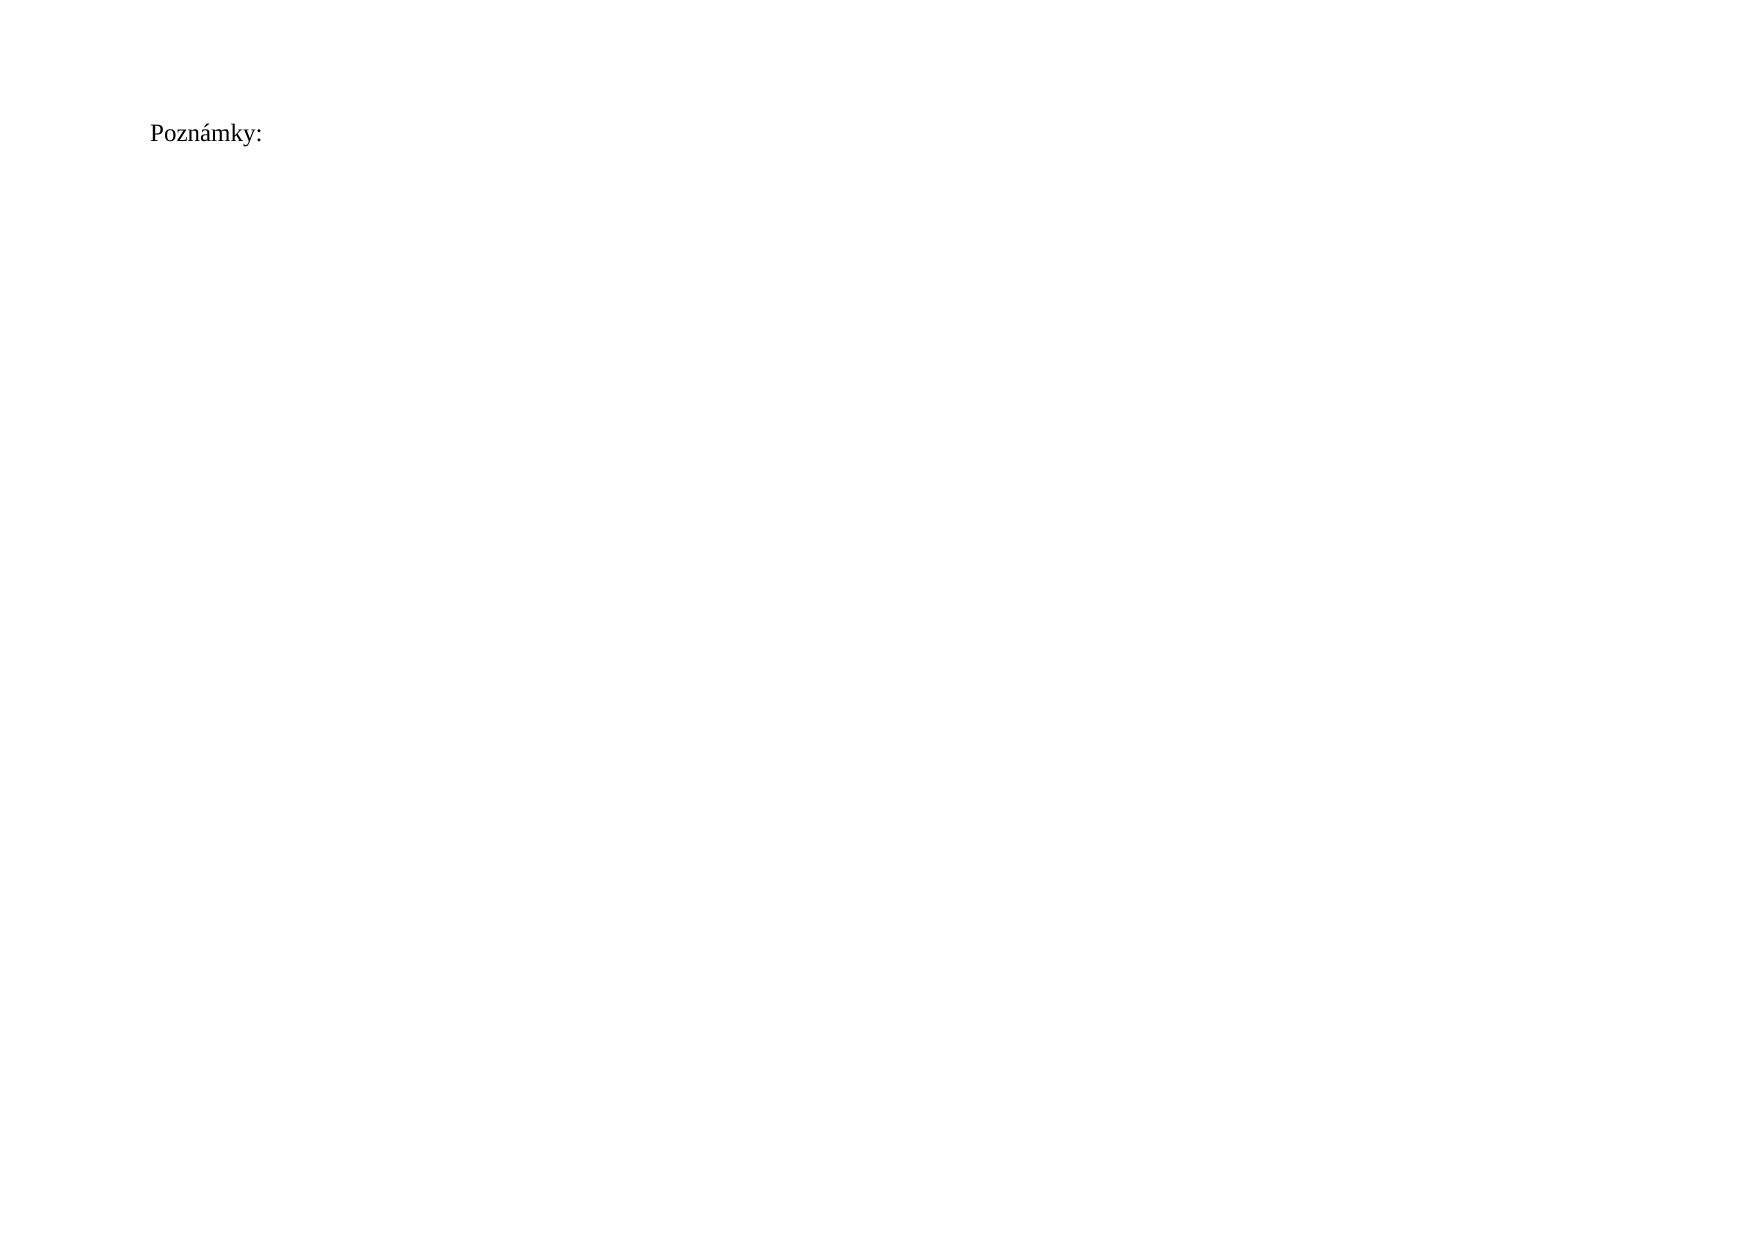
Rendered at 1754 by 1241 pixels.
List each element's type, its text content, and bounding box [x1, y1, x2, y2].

text Poznámky: [150, 118, 1604, 147]
